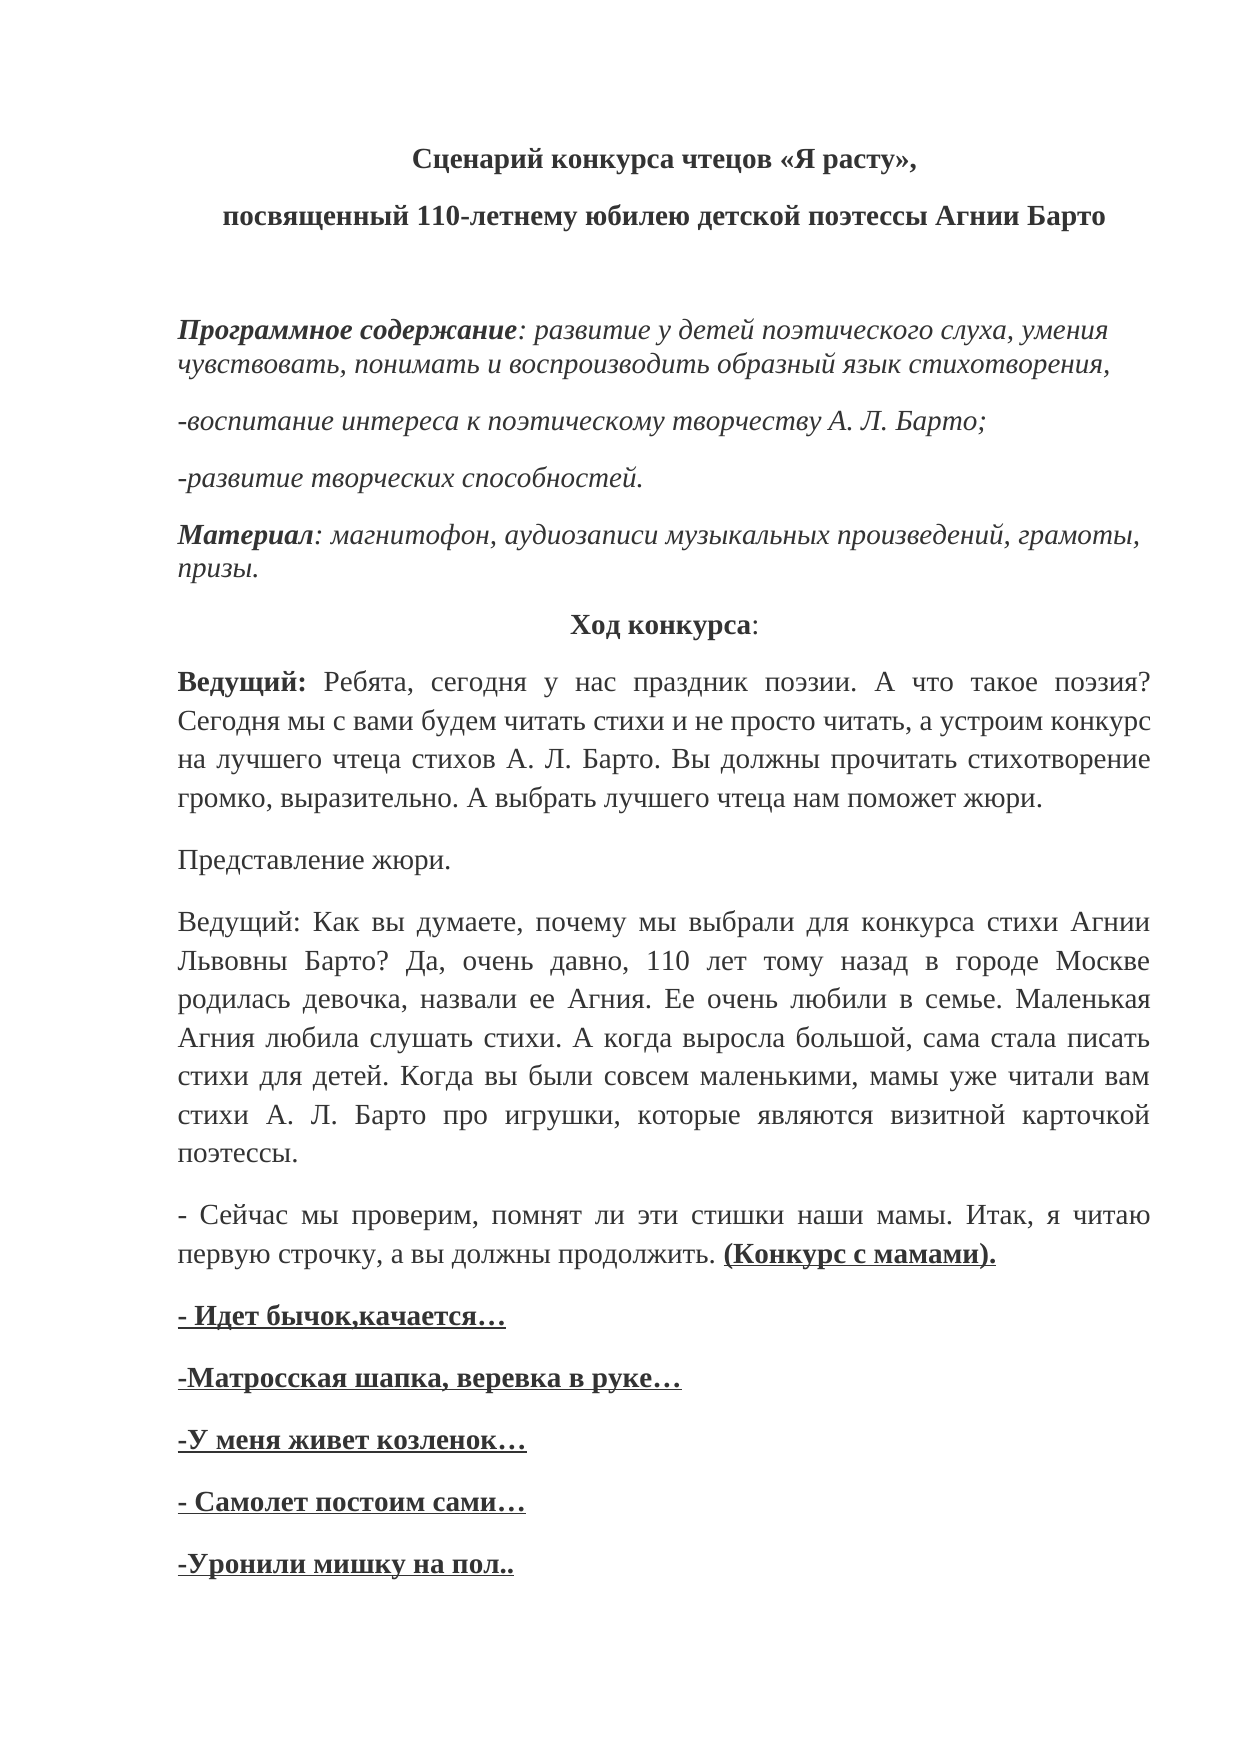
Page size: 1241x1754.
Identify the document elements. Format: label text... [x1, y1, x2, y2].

text -У меня живет козленок… [177, 1422, 1152, 1455]
text Ведущий: Как вы думаете, почему мы выбрали для конкурса стихи Агнии Львовны Барто? Да, очень давно, 110 лет тому назад в городе Москве родилась девочка, назвали ее Агния. Ее очень любили в семье. Маленькая Агния любила слушать стихи. А когда выросла большой, сама стала писать стихи для детей. Когда вы были совсем маленькими, мамы уже читали вам стихи А. Л. Барто про игрушки, которые являются визитной карточкой поэтессы. [177, 904, 1152, 1169]
text Материал: магнитофон, аудиозаписи музыкальных произведений, грамоты, призы. [177, 517, 1152, 584]
text Ведущий: Ребята, сегодня у нас праздник поэзии. А что такое поэзия? Сегодня мы с вами будем читать стихи и не просто читать, а устроим конкурс на лучшего чтеца стихов А. Л. Барто. Вы должны прочитать стихотворение громко, выразительно. А выбрать лучшего чтеца нам поможет жюри. [177, 664, 1152, 814]
text Сценарий конкурса чтецов «Я расту», [177, 142, 1152, 175]
text - Идет бычок,качается… [177, 1298, 1152, 1331]
text Ход конкурса: [177, 607, 1152, 641]
text посвященный 110-летнему юбилею детской поэтессы Агнии Барто [177, 198, 1152, 232]
text Представление жюри. [177, 842, 1152, 876]
text -Уронили мишку на пол.. [177, 1546, 1152, 1579]
text Программное содержание: развитие у детей поэтического слуха, умения чувствовать, понимать и воспроизводить образный язык стихотворения, [177, 312, 1152, 379]
text -развитие творческих способностей. [177, 460, 1152, 493]
text -воспитание интереса к поэтическому творчеству А. Л. Барто; [177, 403, 1152, 437]
text - Самолет постоим сами… [177, 1484, 1152, 1517]
text - Сейчас мы проверим, помнят ли эти стишки наши мамы. Итак, я читаю первую строчку, а вы должны продолжить. (Конкурс с мамами). [177, 1197, 1152, 1269]
text -Матросская шапка, веревка в руке… [177, 1360, 1152, 1393]
